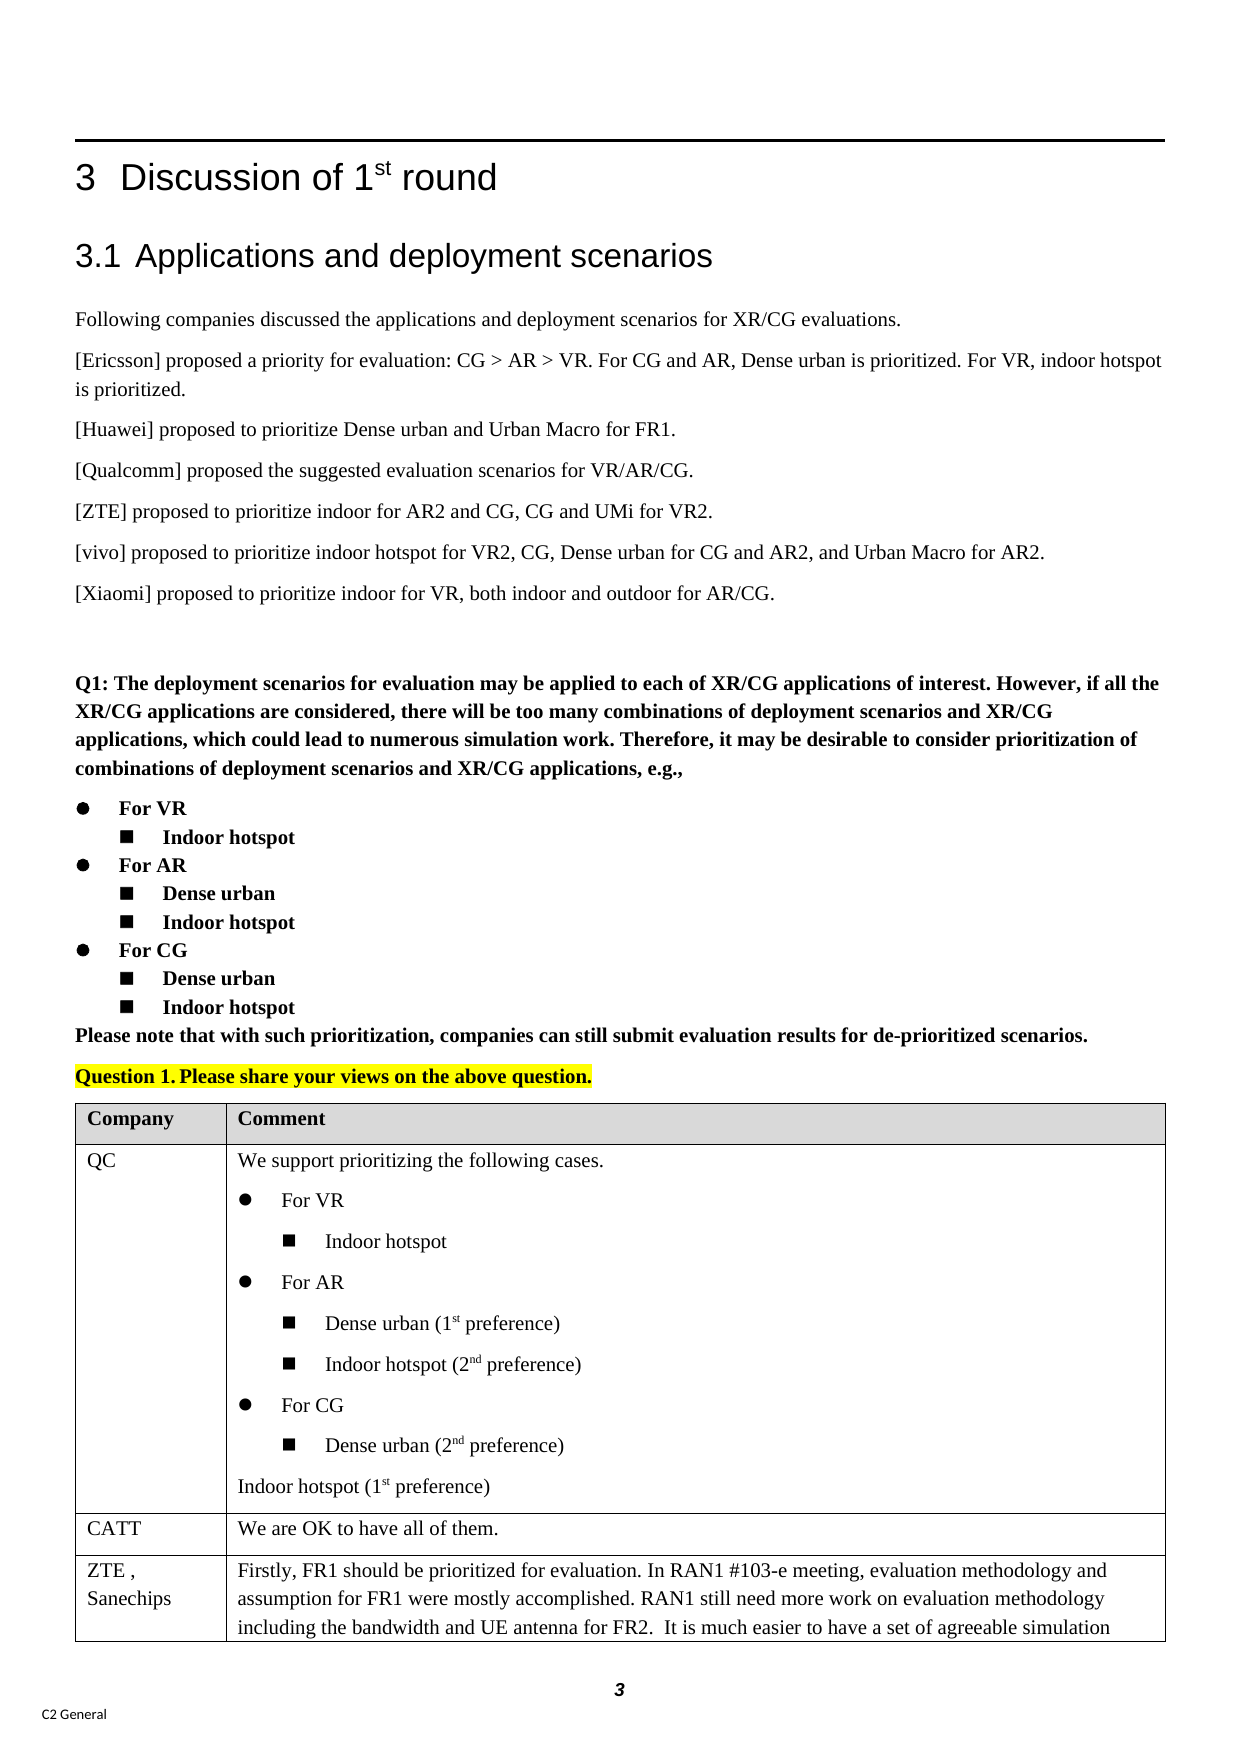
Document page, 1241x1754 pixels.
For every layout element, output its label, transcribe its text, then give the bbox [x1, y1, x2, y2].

text [Xiaomi] proposed to prioritize indoor for VR, both indoor and outdoor for AR/CG. [75, 578, 1165, 607]
text [Ericsson] proposed a priority for evaluation: CG > AR > VR. For CG and AR, Dense urban is prioritized. For VR, indoor hotspot is prioritized. [75, 346, 1165, 403]
subtitle Applications and deployment scenarios [75, 227, 1165, 283]
list Indoor hotspot [119, 907, 1165, 936]
list Dense urban [119, 879, 1165, 907]
list Please share your views on the above question. [75, 1062, 1165, 1090]
list Dense urban [119, 964, 1165, 992]
table_cell We are OK to have all of them. [227, 1514, 1165, 1555]
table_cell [227, 1556, 1165, 1641]
list For CG [75, 936, 1165, 964]
table_header Comment [227, 1104, 1165, 1144]
text [ZTE] proposed to prioritize indoor for AR2 and CG, CG and UMi for VR2. [75, 497, 1165, 525]
list Indoor hotspot [119, 822, 1165, 851]
list For AR [75, 851, 1165, 879]
text Please note that with such prioritization, companies can still submit evaluation results for de-prioritized scenarios. [75, 1021, 1165, 1049]
list For VR [75, 794, 1165, 822]
text [vivo] proposed to prioritize indoor hotspot for VR2, CG, Dense urban for CG and AR2, and Urban Macro for AR2. [75, 538, 1165, 566]
table_cell QC [76, 1145, 226, 1513]
table_cell We support prioritizing the following cases. For VR Indoor hotspot For AR Dense urban (1st preference) Indoor hotspot (2nd preference) For CG Dense urban (2nd preference) Indoor hotspot (1st preference) [227, 1145, 1165, 1513]
text [Qualcomm] proposed the suggested evaluation scenarios for VR/AR/CG. [75, 456, 1165, 484]
table_cell CATT [76, 1514, 226, 1555]
table_cell ZTE , Sanechips [76, 1556, 226, 1641]
table_header Company [76, 1104, 226, 1144]
text Q1: The deployment scenarios for evaluation may be applied to each of XR/CG applications of interest. However, if all the XR/CG applications are considered, there will be too many combinations of deployment scenarios and XR/CG applications, which could lead to numerous simulation work. Therefore, it may be desirable to consider prioritization of combinations of deployment scenarios and XR/CG applications, e.g., [75, 668, 1165, 782]
text Following companies discussed the applications and deployment scenarios for XR/CG evaluations. [75, 305, 1165, 333]
list Indoor hotspot [119, 992, 1165, 1021]
text [Huawei] proposed to prioritize Dense urban and Urban Macro for FR1. [75, 415, 1165, 443]
subtitle Discussion of 1st round [75, 142, 1165, 204]
